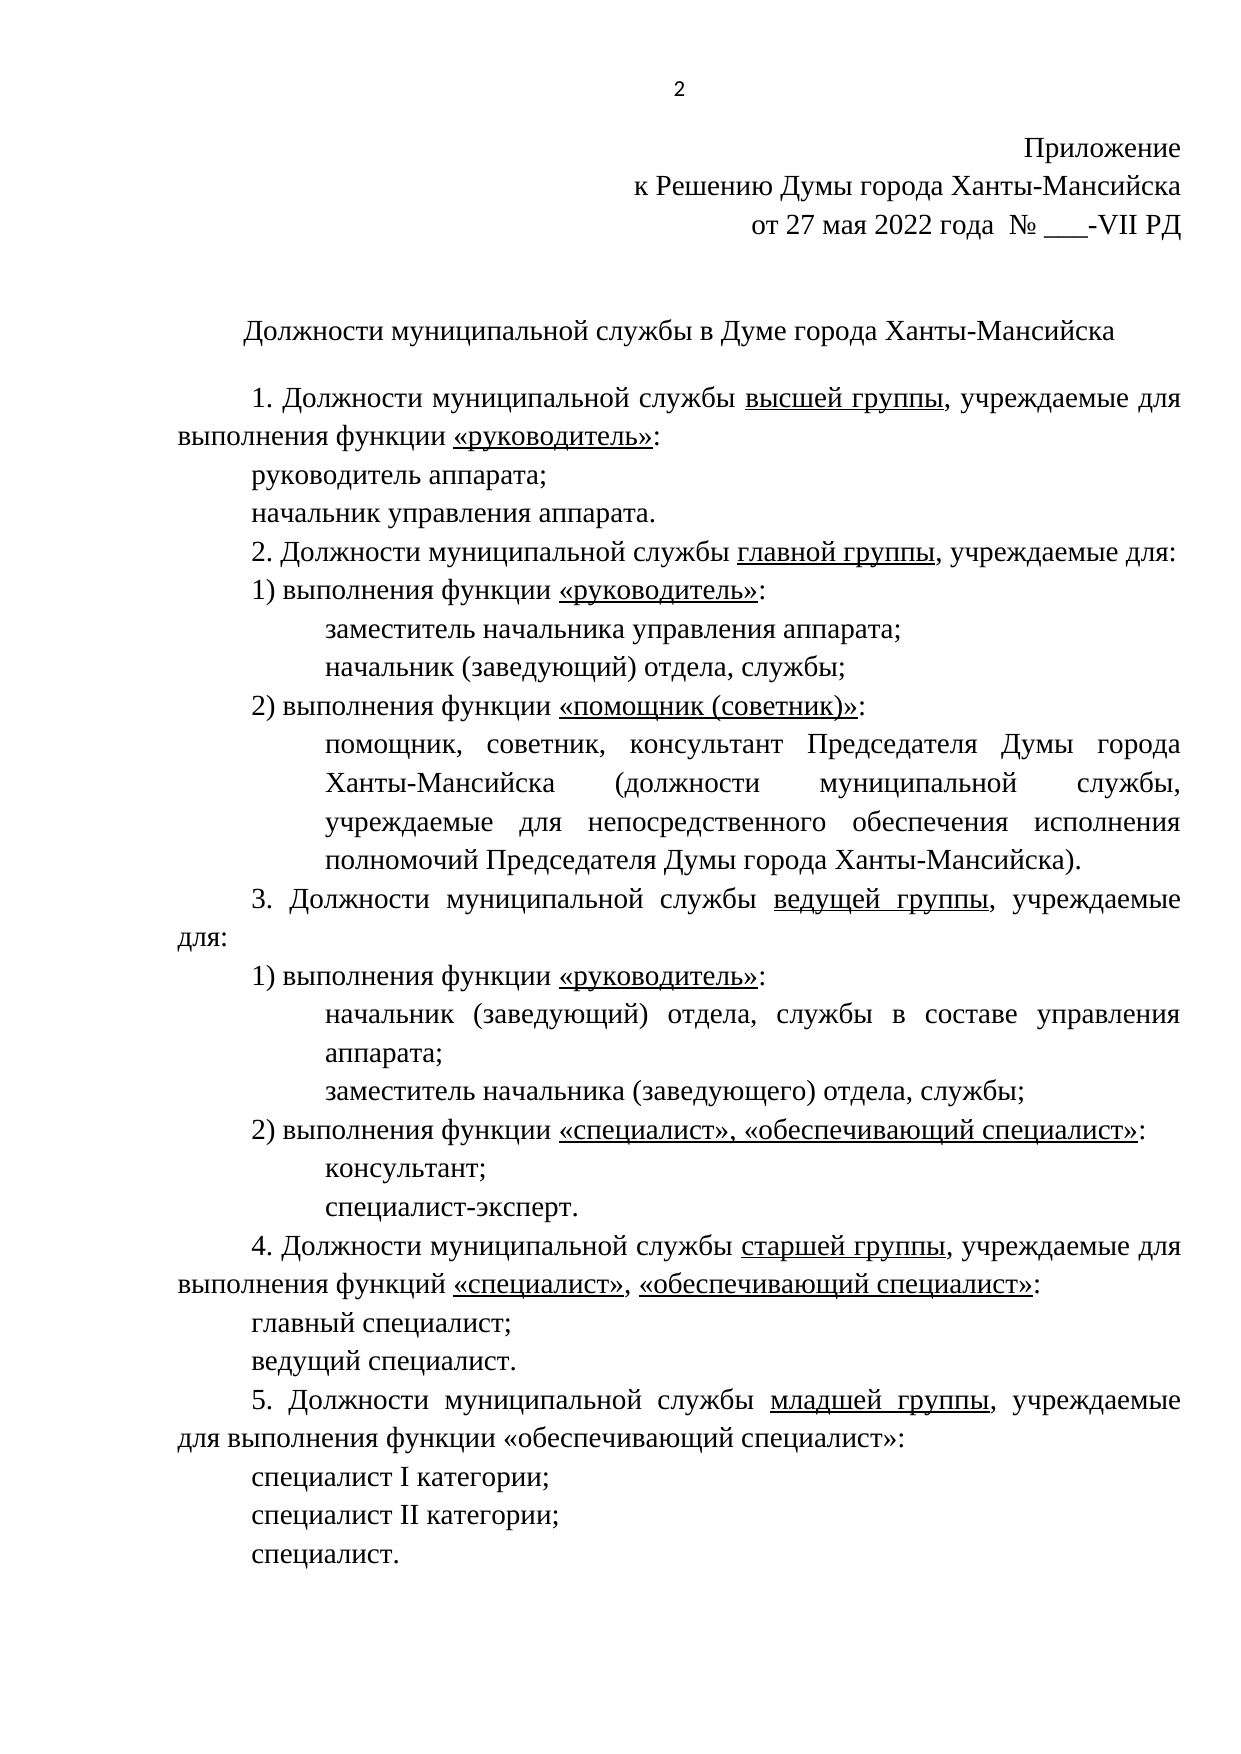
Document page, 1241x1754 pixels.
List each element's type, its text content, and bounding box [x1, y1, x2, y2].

text главный специалист; [177, 1305, 1181, 1338]
text заместитель начальника (заведующего) отдела, службы; [251, 1073, 1181, 1107]
text Приложение [251, 130, 1181, 163]
text консультант; [251, 1151, 1181, 1184]
text специалист II категории; [177, 1497, 1181, 1531]
text 4. Должности муниципальной службы старшей группы, учреждаемые для выполнения функций «специалист», «обеспечивающий специалист»: [177, 1228, 1181, 1300]
text к Решению Думы города Ханты-Мансийска [251, 168, 1181, 202]
text помощник, советник, консультант Председателя Думы города Ханты-Мансийска (должности муниципальной службы, учреждаемые для непосредственного обеспечения исполнения полномочий Председателя Думы города Ханты-Мансийска). [325, 727, 1181, 876]
text ведущий специалист. [177, 1343, 1181, 1377]
text специалист-эксперт. [251, 1189, 1181, 1223]
text от 27 мая 2022 года № ___-VII РД [251, 207, 1181, 241]
text специалист I категории; [177, 1459, 1181, 1492]
text 2) выполнения функции «помощник (советник)»: [177, 688, 1181, 722]
text начальник (заведующий) отдела, службы; [251, 649, 1181, 683]
text 1. Должности муниципальной службы высшей группы, учреждаемые для выполнения функции «руководитель»: [177, 380, 1181, 452]
text руководитель аппарата; [177, 457, 1181, 490]
text 1) выполнения функции «руководитель»: [177, 572, 1181, 606]
text 2. Должности муниципальной службы главной группы, учреждаемые для: [177, 534, 1181, 567]
text специалист. [177, 1536, 1181, 1569]
text начальник управления аппарата. [177, 495, 1181, 529]
text 5. Должности муниципальной службы младшей группы, учреждаемые для выполнения функции «обеспечивающий специалист»: [177, 1382, 1181, 1454]
text 1) выполнения функции «руководитель»: [177, 958, 1181, 991]
text заместитель начальника управления аппарата; [251, 611, 1181, 644]
text 2) выполнения функции «специалист», «обеспечивающий специалист»: [177, 1112, 1181, 1146]
text 3. Должности муниципальной службы ведущей группы, учреждаемые для: [177, 881, 1181, 953]
text Должности муниципальной службы в Думе города Ханты-Мансийска [177, 313, 1181, 346]
text начальник (заведующий) отдела, службы в составе управления аппарата; [325, 996, 1181, 1068]
